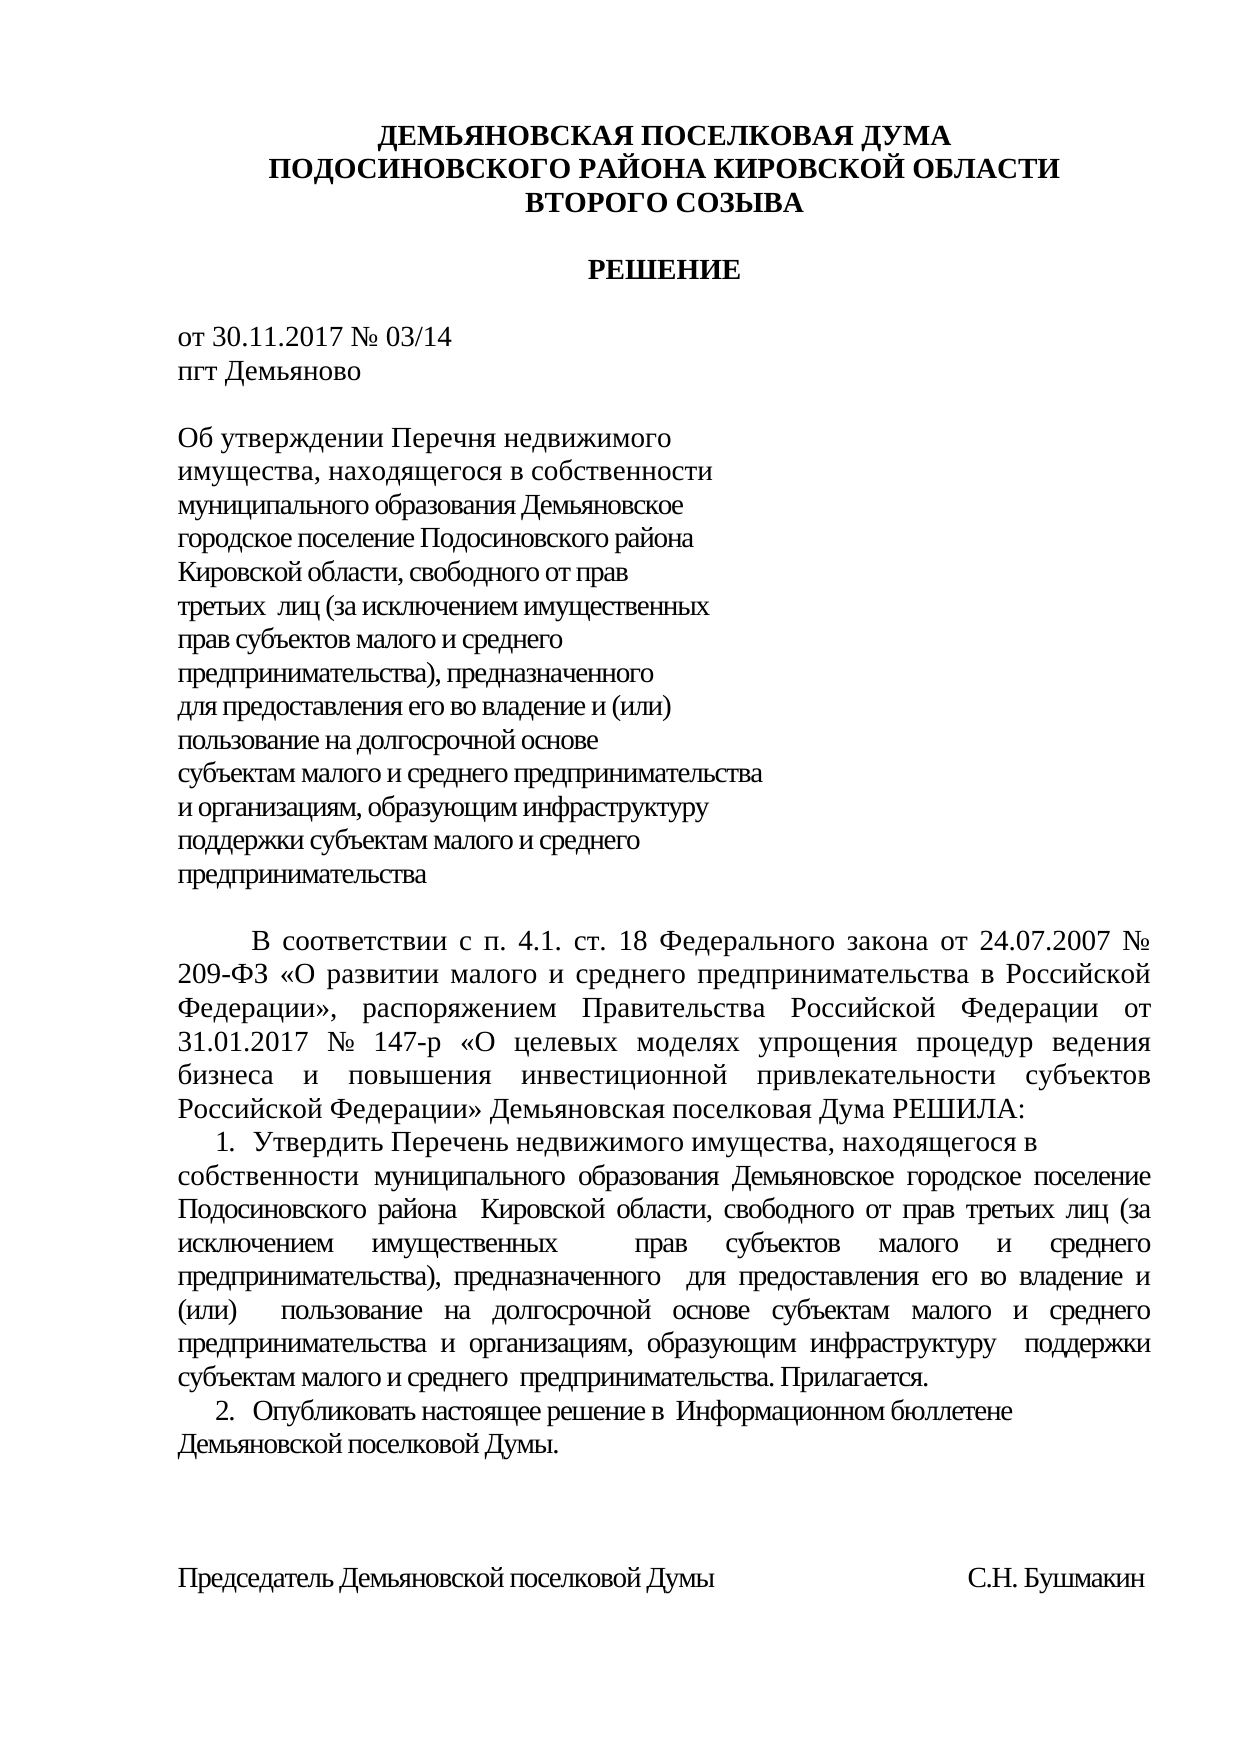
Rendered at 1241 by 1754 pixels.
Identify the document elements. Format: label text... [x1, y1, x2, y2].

text от 30.11.2017 № 03/14 [177, 319, 1152, 353]
text Кировской области, свободного от прав [177, 554, 1152, 588]
text предпринимательства [177, 856, 1152, 889]
text третьих лиц (за исключением имущественных [177, 588, 1152, 621]
text имущества, находящегося в собственности [177, 453, 1152, 487]
text собственности муниципального образования Демьяновское городское поселение Подосиновского района Кировской области, свободного от прав третьих лиц (за исключением имущественных прав субъектов малого и среднего предпринимательства), предназначенного для предоставления его во владение и (или) пользование на долгосрочной основе субъектам малого и среднего предпринимательства и организациям, образующим инфраструктуру поддержки субъектам малого и среднего предпринимательства. Прилагается. [177, 1158, 1152, 1393]
text пгт Демьяново [177, 353, 1152, 386]
text пользование на долгосрочной основе [177, 722, 1152, 755]
text субъектам малого и среднего предпринимательства [177, 755, 1152, 789]
text прав субъектов малого и среднего [177, 621, 1152, 655]
list Опубликовать настоящее решение в Информационном бюллетене [215, 1393, 1152, 1426]
text ВТОРОГО СОЗЫВА [177, 185, 1152, 219]
text ДЕМЬЯНОВСКАЯ ПОСЕЛКОВАЯ ДУМА [177, 118, 1152, 152]
text Об утверждении Перечня недвижимого [177, 420, 1152, 453]
text для предоставления его во владение и (или) [177, 688, 1152, 722]
text предпринимательства), предназначенного [177, 655, 1152, 688]
text Демьяновской поселковой Думы. [177, 1426, 1152, 1460]
text Председатель Демьяновской поселковой Думы С.Н. Бушмакин [177, 1560, 1152, 1594]
text и организациям, образующим инфраструктуру [177, 789, 1152, 822]
text городское поселение Подосиновского района [177, 521, 1152, 554]
list Утвердить Перечень недвижимого имущества, находящегося в [215, 1124, 1152, 1158]
text РЕШЕНИЕ [177, 252, 1152, 286]
text муниципального образования Демьяновское [177, 487, 1152, 521]
text ПОДОСИНОВСКОГО РАЙОНА КИРОВСКОЙ ОБЛАСТИ [177, 152, 1152, 185]
text В соответствии с п. 4.1. ст. 18 Федерального закона от 24.07.2007 № 209-ФЗ «О развитии малого и среднего предпринимательства в Российской Федерации», распоряжением Правительства Российской Федерации от 31.01.2017 № 147-р «О целевых моделях упрощения процедур ведения бизнеса и повышения инвестиционной привлекательности субъектов Российской Федерации» Демьяновская поселковая Дума РЕШИЛА: [177, 923, 1152, 1124]
text поддержки субъектам малого и среднего [177, 822, 1152, 856]
